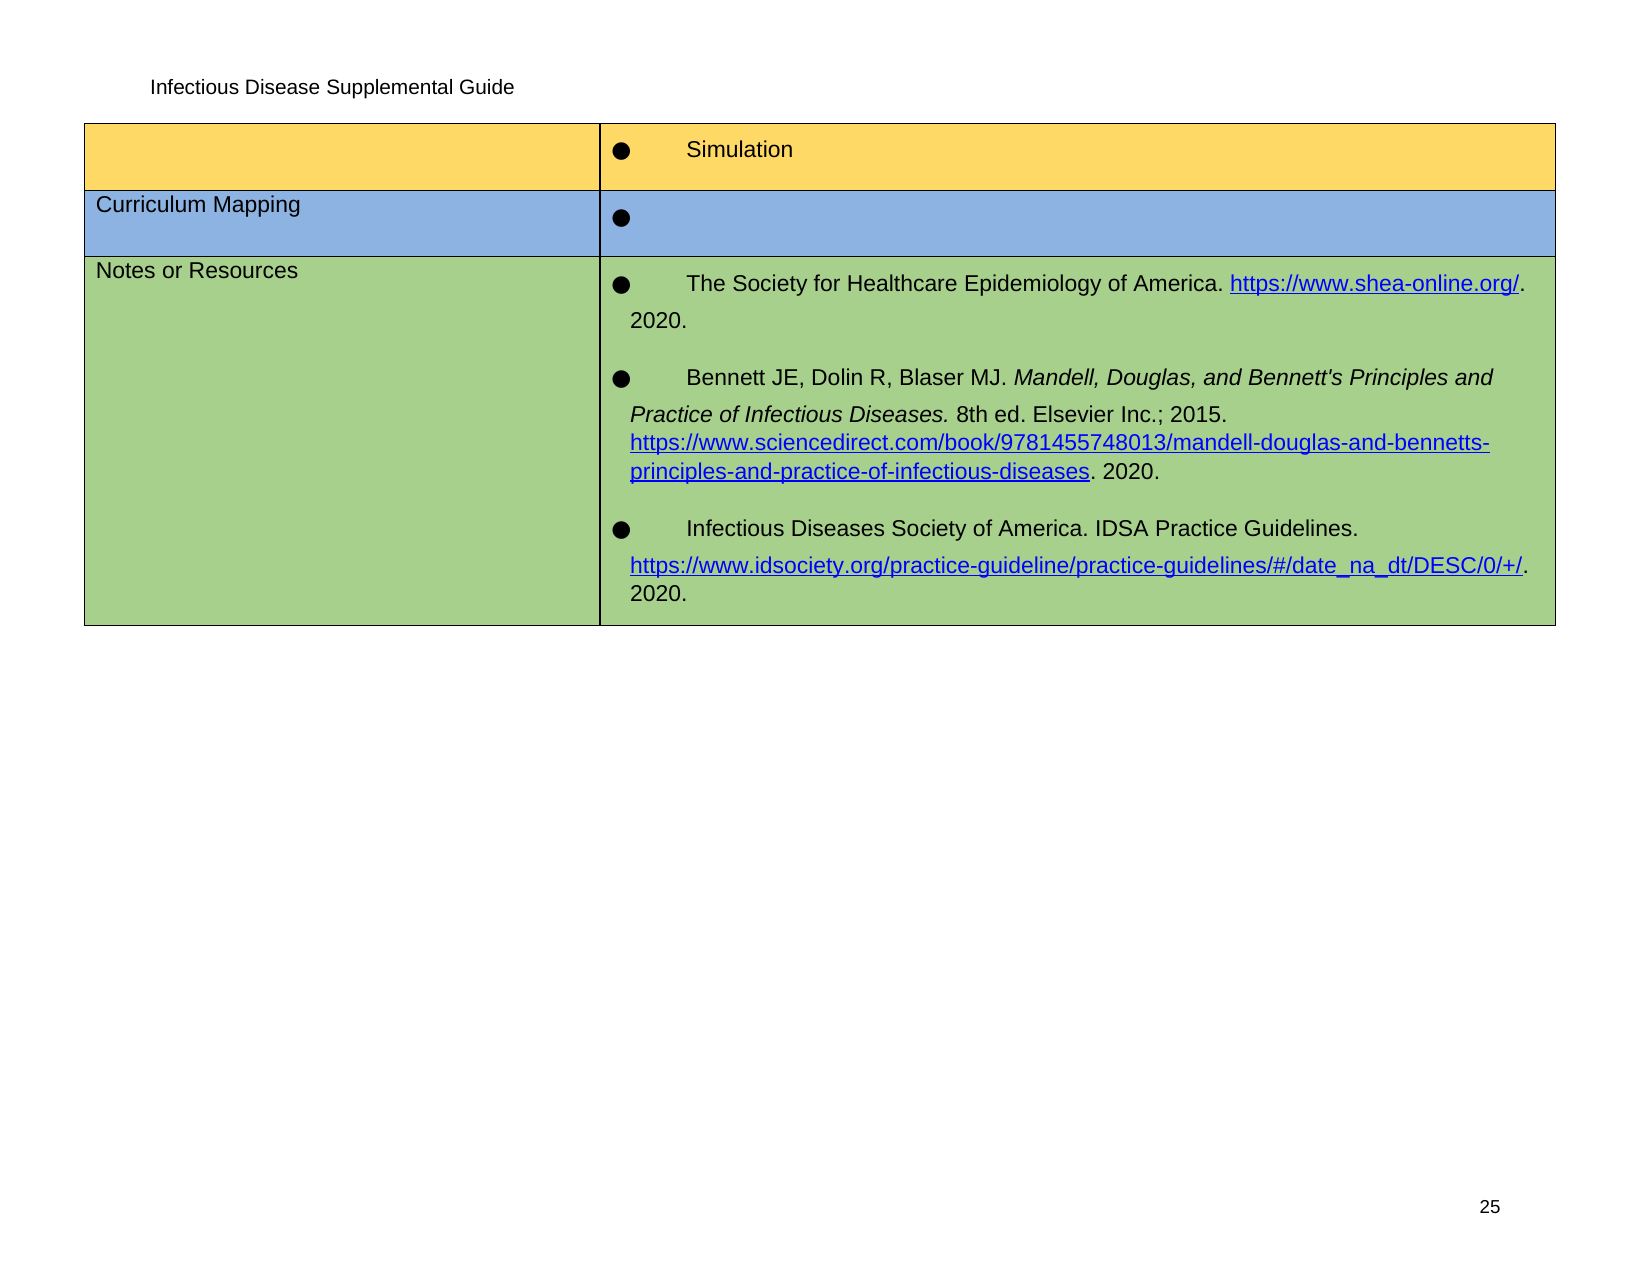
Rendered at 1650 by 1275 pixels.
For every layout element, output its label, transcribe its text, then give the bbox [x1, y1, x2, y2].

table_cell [601, 124, 1555, 190]
table_cell Curriculum Mapping [85, 191, 599, 256]
table_cell [601, 191, 1555, 256]
table_cell The Society for Healthcare Epidemiology of America. https://www.shea-online.org/. 2020. Bennett JE, Dolin R, Blaser MJ. Mandell, Douglas, and Bennett's Principles and Practice of Infectious Diseases. 8th ed. Elsevier Inc.; 2015. https://www.sciencedirect.com/book/9781455748013/mandell-douglas-and-bennetts-principles-and-practice-of-infectious-diseases. 2020. Infectious Diseases Society of America. IDSA Practice Guidelines. https://www.idsociety.org/practice-guideline/practice-guidelines/#/date_na_dt/DESC/0/+/. 2020. [601, 257, 1555, 625]
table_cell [85, 124, 599, 190]
table_cell Notes or Resources [85, 257, 599, 625]
